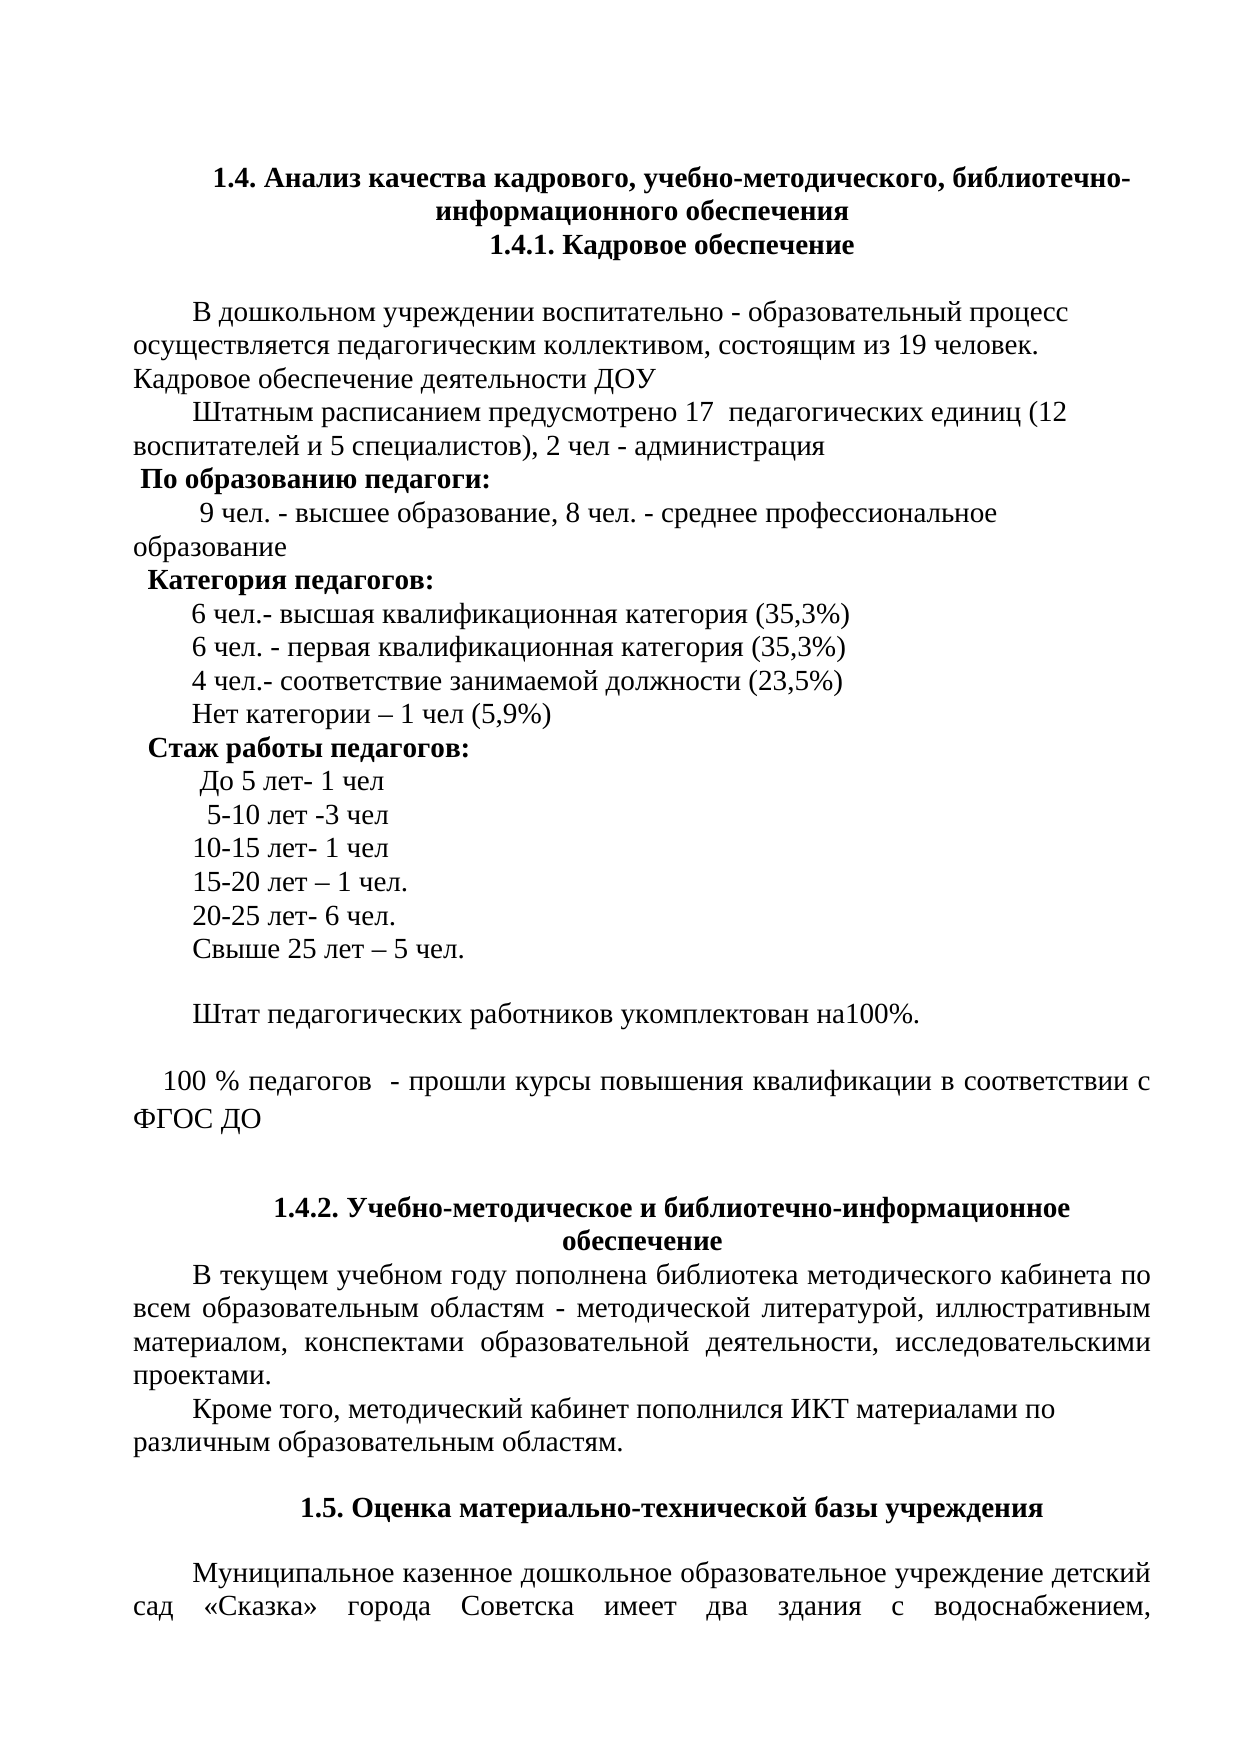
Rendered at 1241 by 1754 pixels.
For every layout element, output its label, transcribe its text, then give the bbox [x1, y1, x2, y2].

text Штатным расписанием предусмотрено 17 педагогических единиц (12 воспитателей и 5 специалистов), 2 чел - администрация [133, 394, 1152, 462]
text 1.4.2. Учебно-методическое и библиотечно-информационное обеспечение [133, 1190, 1152, 1257]
text До 5 лет- 1 чел [133, 763, 1152, 797]
text Штат педагогических работников укомплектован на100%. [133, 996, 1152, 1029]
text 1.5. Оценка материально-технической базы учреждения [133, 1490, 1152, 1523]
text 1.4.1. Кадровое обеспечение [133, 227, 1152, 260]
text 100 % педагогов - прошли курсы повышения квалификации в соответствии с ФГОС ДО [133, 1063, 1152, 1135]
text Кроме того, методический кабинет пополнился ИКТ материалами по различным образовательным областям. [133, 1391, 1152, 1458]
text 20-25 лет- 6 чел. [133, 898, 1152, 931]
text Свыше 25 лет – 5 чел. [133, 931, 1152, 965]
text 4 чел.- соответствие занимаемой должности (23,5%) [148, 663, 1152, 696]
text Категория педагогов: [133, 562, 1152, 596]
text Стаж работы педагогов: [133, 730, 1152, 763]
text 1.4. Анализ качества кадрового, учебно-методического, библиотечно-информационного обеспечения [133, 160, 1152, 227]
text 15-20 лет – 1 чел. [133, 864, 1152, 898]
text 5-10 лет -3 чел [133, 797, 1152, 831]
text В текущем учебном году пополнена библиотека методического кабинета по всем образовательным областям - методической литературой, иллюстративным материалом, конспектами образовательной деятельности, исследовательскими проектами. [133, 1257, 1152, 1391]
text 9 чел. - высшее образование, 8 чел. - среднее профессиональное образование [133, 495, 1152, 562]
text Нет категории – 1 чел (5,9%) [148, 696, 1152, 730]
text По образованию педагоги: [133, 462, 1152, 495]
text 6 чел.- высшая квалификационная категория (35,3%) [133, 596, 1152, 629]
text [133, 1555, 1152, 1622]
text 10-15 лет- 1 чел [133, 831, 1152, 864]
text В дошкольном учреждении воспитательно - образовательный процесс осуществляется педагогическим коллективом, состоящим из 19 человек. Кадровое обеспечение деятельности ДОУ [133, 294, 1152, 394]
text 6 чел. - первая квалификационная категория (35,3%) [148, 629, 1152, 663]
